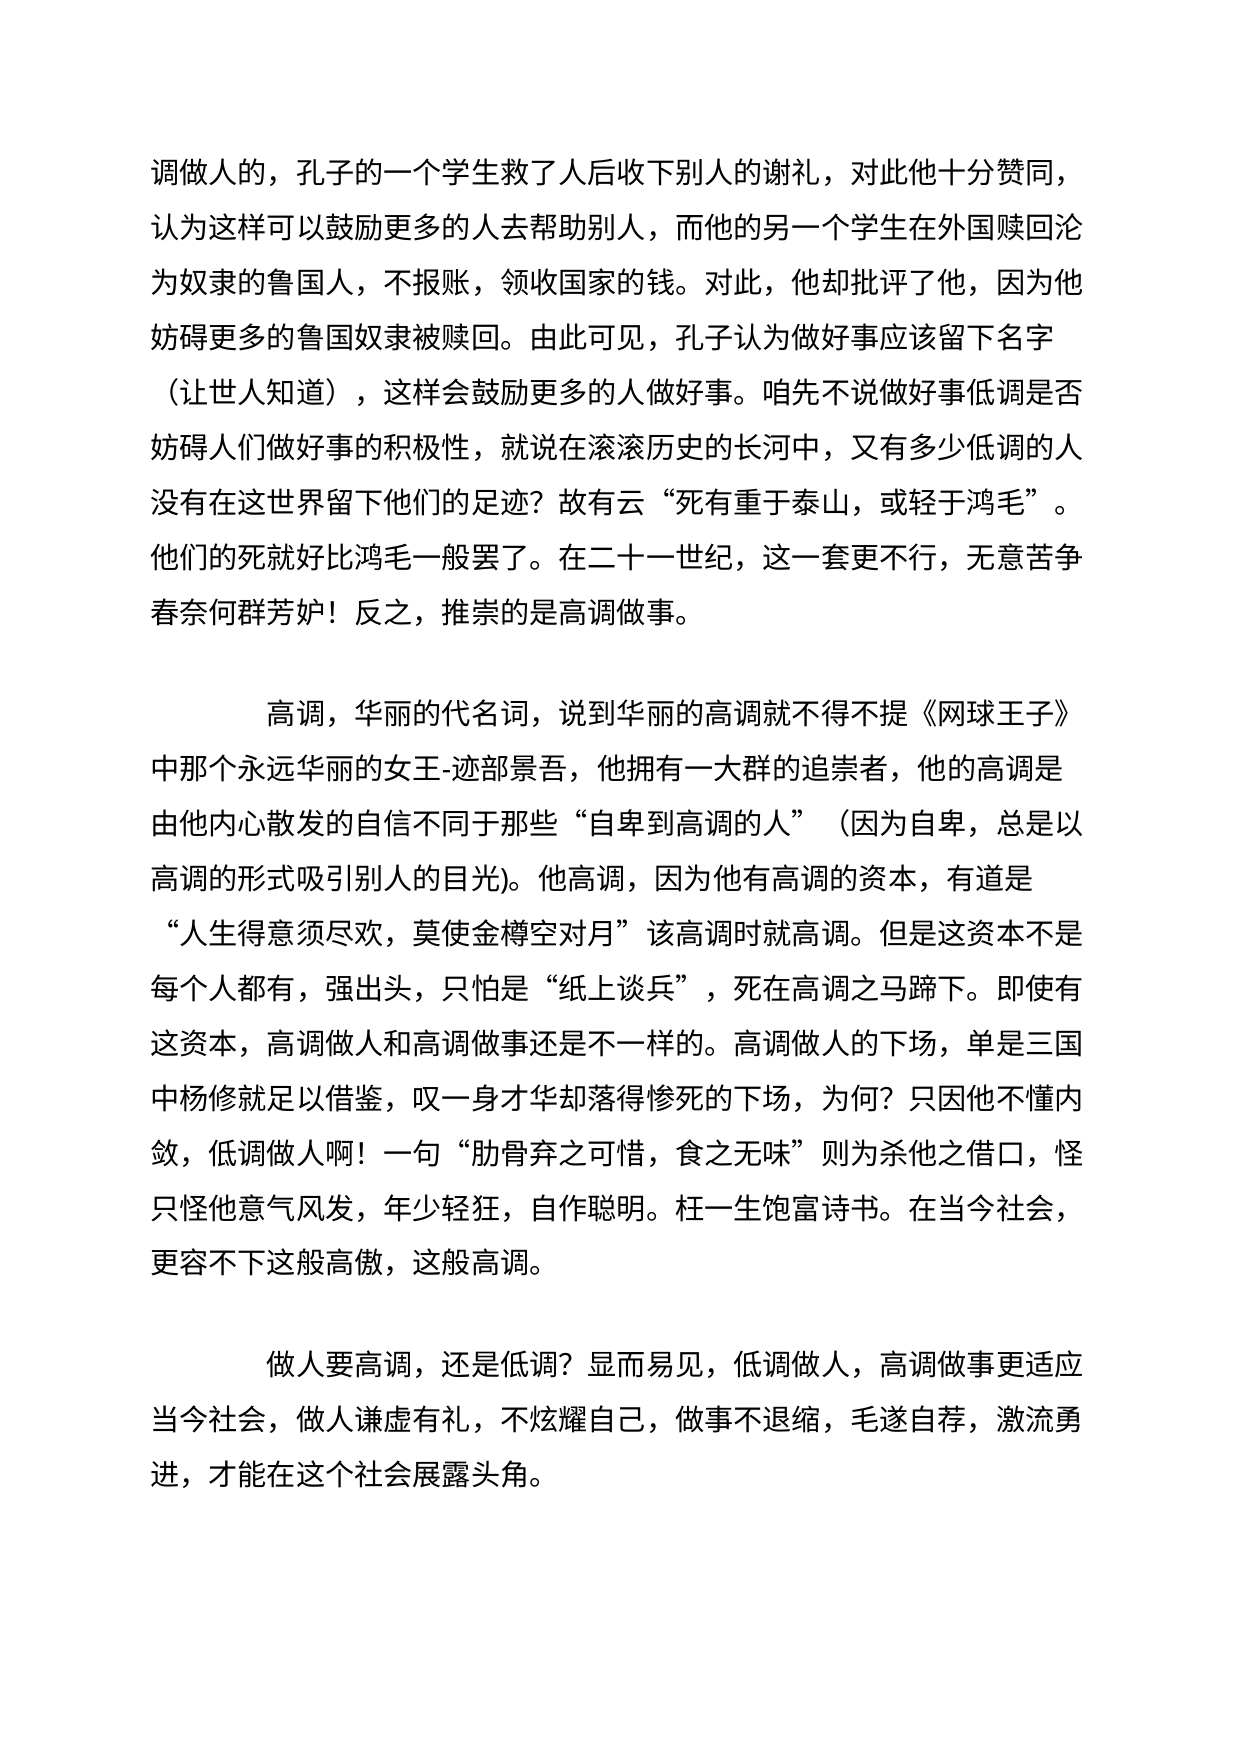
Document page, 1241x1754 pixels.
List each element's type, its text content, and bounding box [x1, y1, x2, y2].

text 做人要高调，还是低调？显而易见，低调做人，高调做事更适应当今社会，做人谦虚有礼，不炫耀自己，做事不退缩，毛遂自荐，激流勇进，才能在这个社会展露头角。 [150, 1342, 1090, 1494]
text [150, 150, 1090, 631]
text 高调，华丽的代名词，说到华丽的高调就不得不提《网球王子》中那个永远华丽的女王-迹部景吾，他拥有一大群的追崇者，他的高调是由他内心散发的自信不同于那些“自卑到高调的人”（因为自卑，总是以高调的形式吸引别人的目光)。他高调，因为他有高调的资本，有道是“人生得意须尽欢，莫使金樽空对月”该高调时就高调。但是这资本不是每个人都有，强出头，只怕是“纸上谈兵”，死在高调之马蹄下。即使有这资本，高调做人和高调做事还是不一样的。高调做人的下场，单是三国中杨修就足以借鉴，叹一身才华却落得惨死的下场，为何？只因他不懂内敛，低调做人啊！一句“肋骨弃之可惜，食之无味”则为杀他之借口，怪只怪他意气风发，年少轻狂，自作聪明。枉一生饱富诗书。在当今社会，更容不下这般高傲，这般高调。 [150, 691, 1090, 1282]
